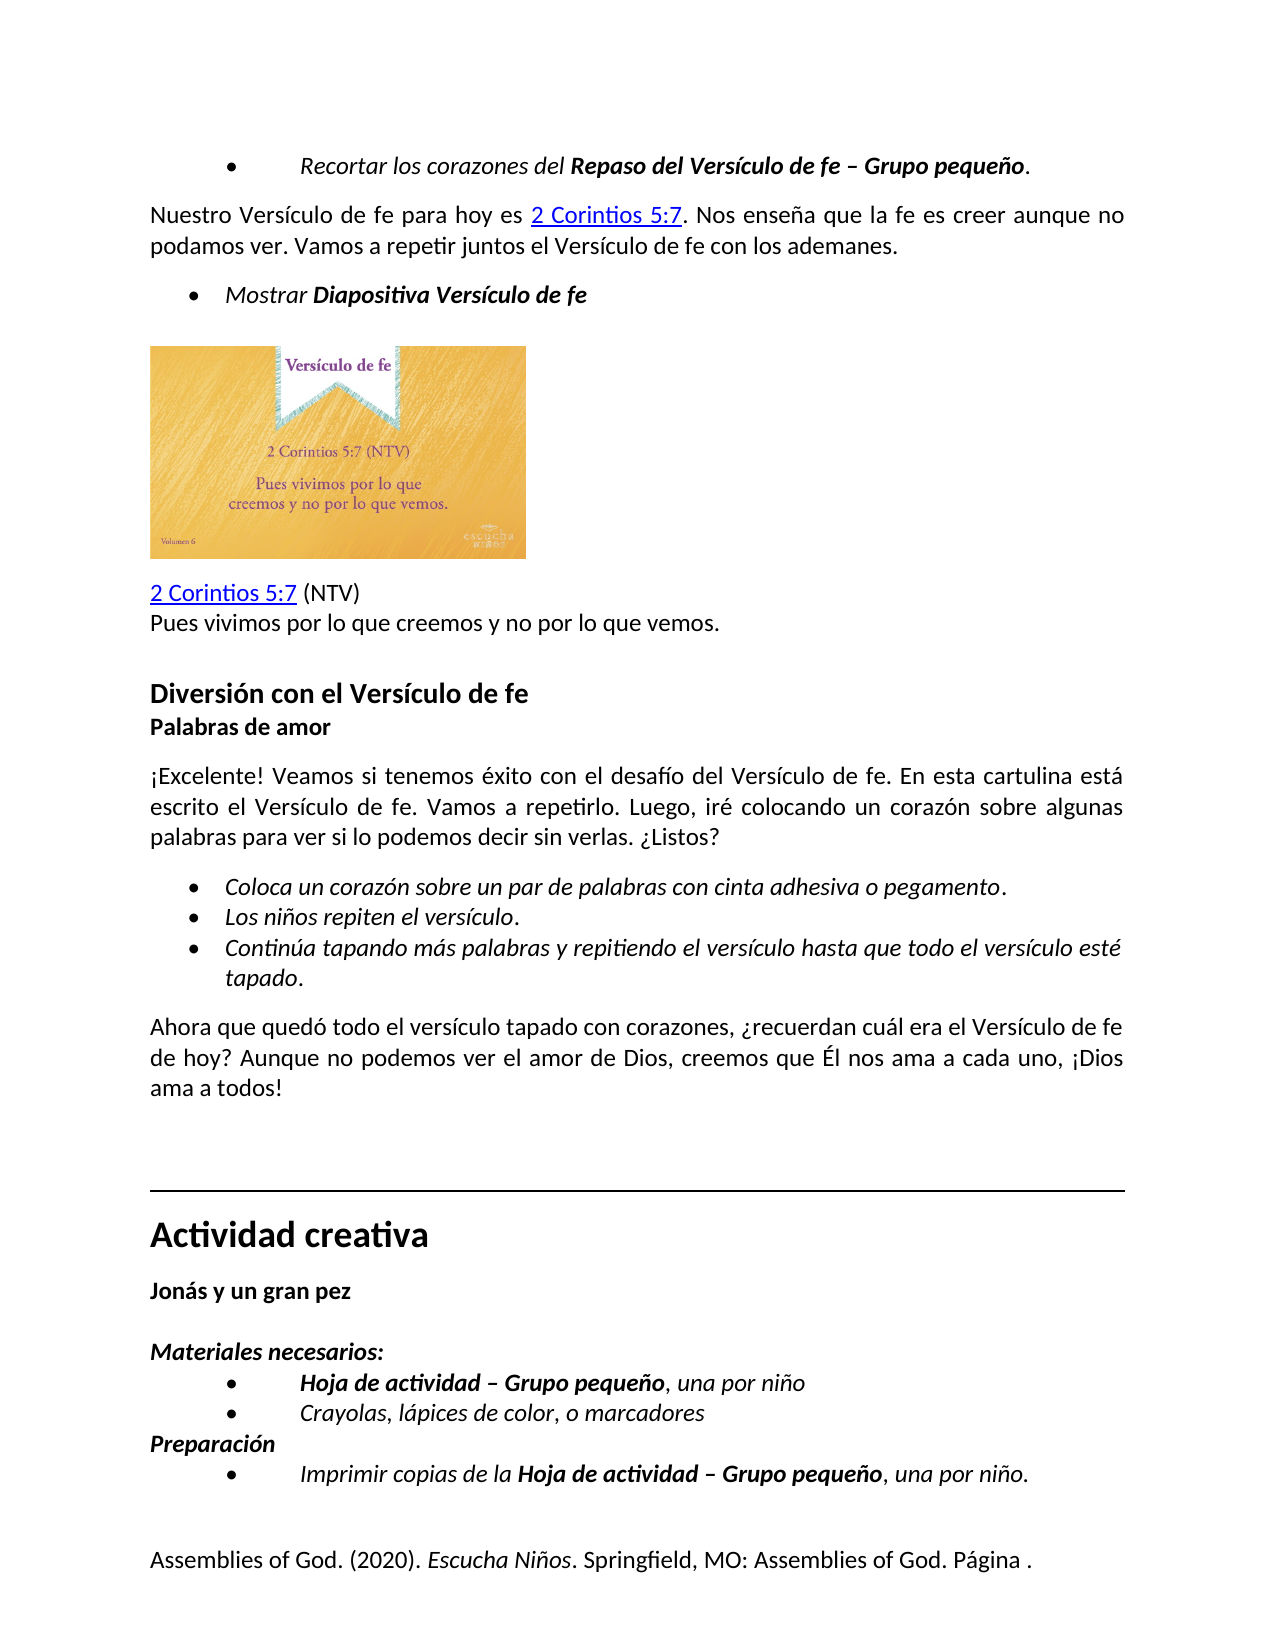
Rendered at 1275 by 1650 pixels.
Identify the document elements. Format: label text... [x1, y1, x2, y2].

text • Los niños repiten el versículo. [187, 901, 1125, 932]
text Diversión con el Versículo de fe [150, 676, 1125, 711]
text Pues vivimos por lo que creemos y no por lo que vemos. [150, 607, 1125, 638]
text Nuestro Versículo de fe para hoy es 2 Corintios 5:7. Nos enseña que la fe es creer aunque no podamos ver. Vamos a repetir juntos el Versículo de fe con los ademanes. [150, 199, 1125, 260]
text ¡Excelente! Veamos si tenemos éxito con el desafío del Versículo de fe. En esta cartulina está escrito el Versículo de fe. Vamos a repetirlo. Luego, iré colocando un corazón sobre algunas palabras para ver si lo podemos decir sin verlas. ¿Listos? [150, 760, 1125, 852]
text 2 Corintios 5:7 (NTV) [150, 577, 1125, 607]
text • Continúa tapando más palabras y repitiendo el versículo hasta que todo el versículo esté tapado. [187, 932, 1125, 993]
text Actividad creativa [150, 1211, 1125, 1257]
text • Coloca un corazón sobre un par de palabras con cinta adhesiva o pegamento. [187, 871, 1125, 901]
text Palabras de amor [150, 711, 1125, 742]
text Ahora que quedó todo el versículo tapado con corazones, ¿recuerdan cuál era el Versículo de fe de hoy? Aunque no podemos ver el amor de Dios, creemos que Él nos ama a cada uno, ¡Dios ama a todos! [150, 1012, 1125, 1103]
picture [150, 346, 526, 559]
text Jonás y un gran pez [150, 1275, 1125, 1306]
table_header Materiales necesarios: Hoja de actividad – Grupo pequeño, una por niño Crayolas, lápices de color, o marcadores Preparación Imprimir copias de la Hoja de actividad – Grupo pequeño, una por niño. [150, 1306, 1050, 1489]
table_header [150, 150, 1050, 181]
text • Mostrar Diapositiva Versículo de fe [187, 279, 1125, 309]
